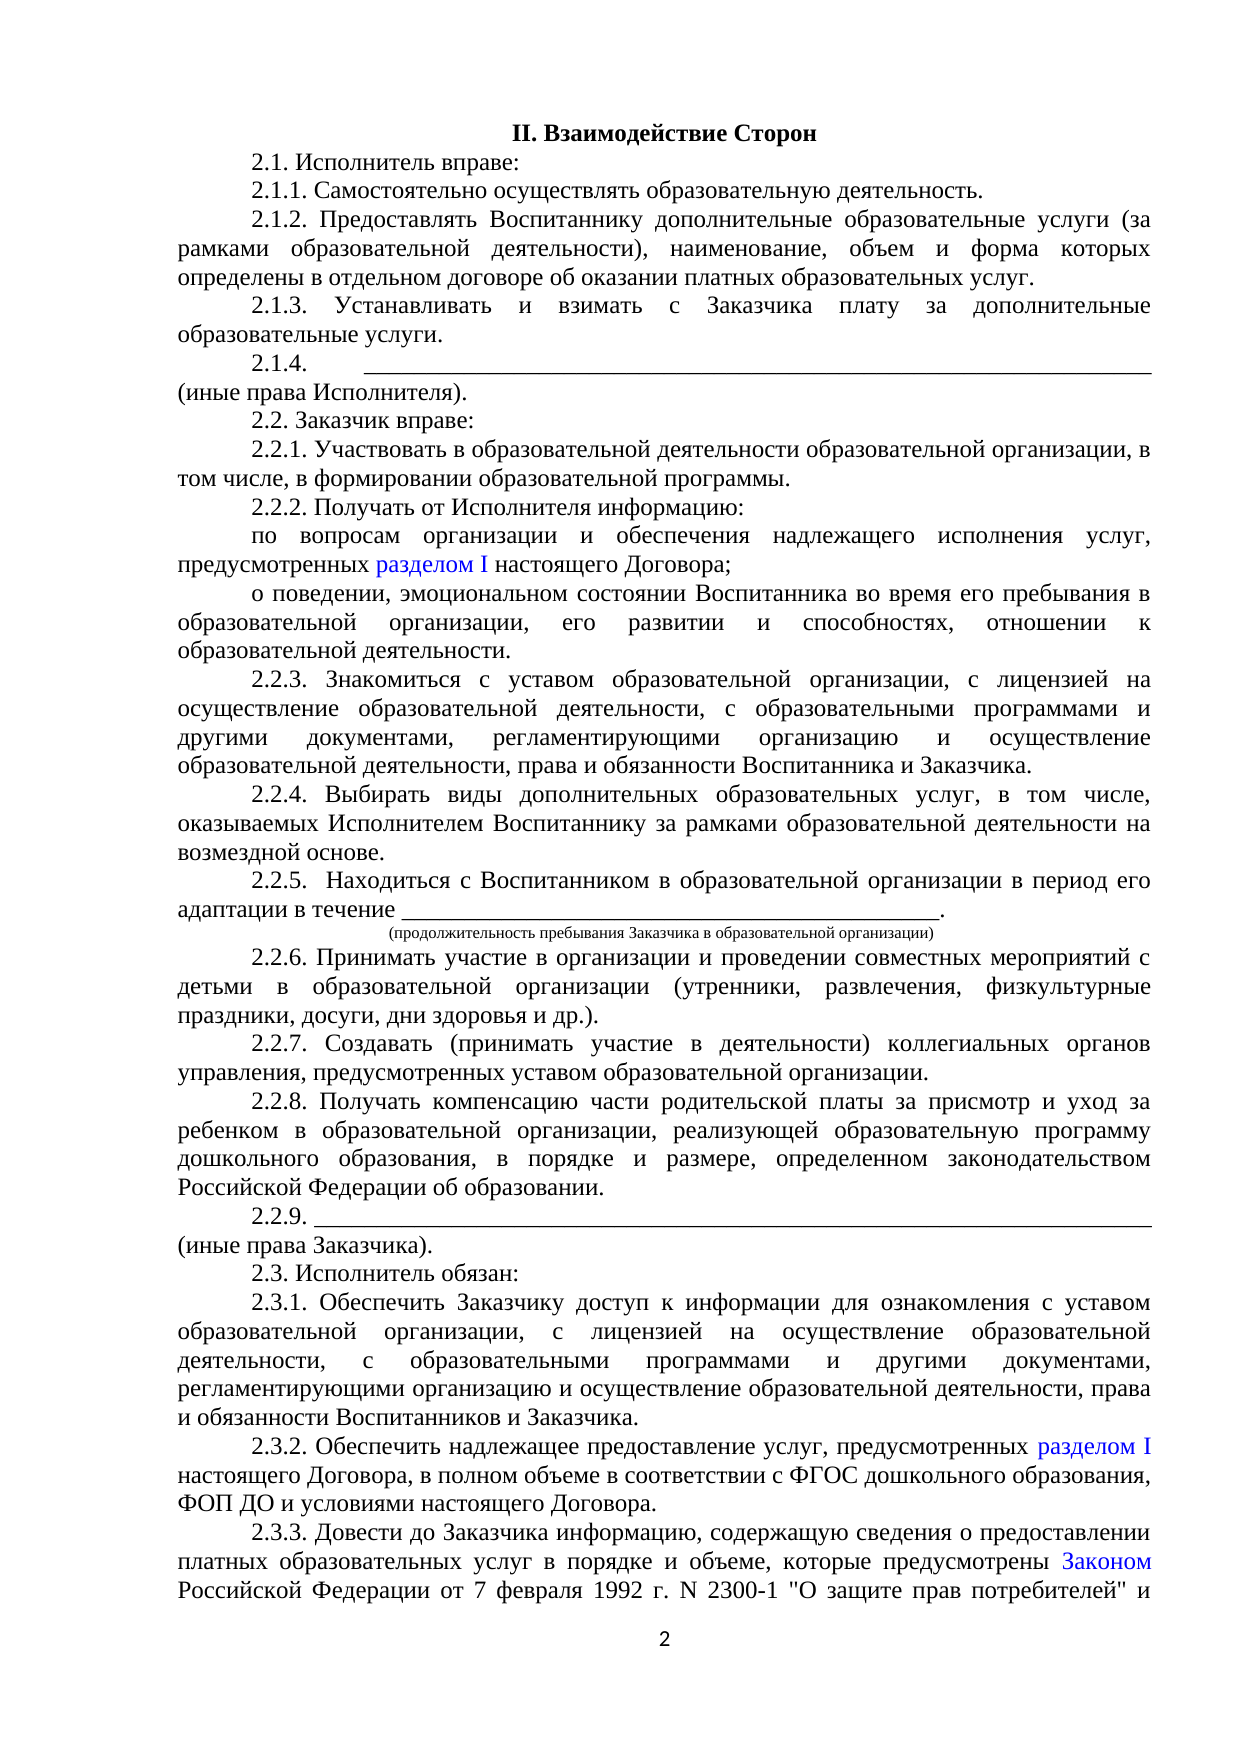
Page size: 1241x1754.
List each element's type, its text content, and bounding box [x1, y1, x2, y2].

text 2.2.9. ___________________________________________________________________ (иные права Заказчика). [177, 1201, 1152, 1258]
text 2.2.6. Принимать участие в организации и проведении совместных мероприятий с детьми в образовательной организации (утренники, развлечения, физкультурные праздники, досуги, дни здоровья и др.). [177, 942, 1152, 1028]
text 2.2.5. Находиться с Воспитанником в образовательной организации в период его адаптации в течение ___________________________________________. [177, 866, 1152, 923]
text 2.2.4. Выбирать виды дополнительных образовательных услуг, в том числе, оказываемых Исполнителем Воспитаннику за рамками образовательной деятельности на возмездной основе. [177, 779, 1152, 866]
text 2.1. Исполнитель вправе: [177, 147, 1152, 176]
text 2.3.1. Обеспечить Заказчику доступ к информации для ознакомления с уставом образовательной организации, с лицензией на осуществление образовательной деятельности, с образовательными программами и другими документами, регламентирующими организацию и осуществление образовательной деятельности, права и обязанности Воспитанников и Заказчика. [177, 1287, 1152, 1431]
text 2.1.3. Устанавливать и взимать с Заказчика плату за дополнительные образовательные услуги. [177, 291, 1152, 348]
text 2.2.3. Знакомиться с уставом образовательной организации, с лицензией на осуществление образовательной деятельности, с образовательными программами и другими документами, регламентирующими организацию и осуществление образовательной деятельности, права и обязанности Воспитанника и Заказчика. [177, 664, 1152, 779]
text о поведении, эмоциональном состоянии Воспитанника во время его пребывания в образовательной организации, его развитии и способностях, отношении к образовательной деятельности. [177, 578, 1152, 664]
text 2.2.1. Участвовать в образовательной деятельности образовательной организации, в том числе, в формировании образовательной программы. [177, 434, 1152, 492]
text 2.2. Заказчик вправе: [177, 406, 1152, 434]
text II. Взаимодействие Сторон [177, 118, 1152, 147]
text (продолжительность пребывания Заказчика в образовательной организации) [177, 923, 1152, 942]
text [177, 1517, 1152, 1603]
text по вопросам организации и обеспечения надлежащего исполнения услуг, предусмотренных разделом I настоящего Договора; [177, 521, 1152, 578]
text 2.2.8. Получать компенсацию части родительской платы за присмотр и уход за ребенком в образовательной организации, реализующей образовательную программу дошкольного образования, в порядке и размере, определенном законодательством Российской Федерации об образовании. [177, 1086, 1152, 1201]
text 2.2.7. Создавать (принимать участие в деятельности) коллегиальных органов управления, предусмотренных уставом образовательной организации. [177, 1028, 1152, 1086]
text 2.3. Исполнитель обязан: [177, 1258, 1152, 1287]
text 2.1.4. _______________________________________________________________ (иные права Исполнителя). [177, 348, 1152, 406]
text 2.2.2. Получать от Исполнителя информацию: [177, 492, 1152, 521]
text 2.1.2. Предоставлять Воспитаннику дополнительные образовательные услуги (за рамками образовательной деятельности), наименование, объем и форма которых определены в отдельном договоре об оказании платных образовательных услуг. [177, 204, 1152, 291]
text 2.3.2. Обеспечить надлежащее предоставление услуг, предусмотренных разделом I настоящего Договора, в полном объеме в соответствии с ФГОС дошкольного образования, ФОП ДО и условиями настоящего Договора. [177, 1431, 1152, 1517]
text 2.1.1. Самостоятельно осуществлять образовательную деятельность. [177, 176, 1152, 204]
